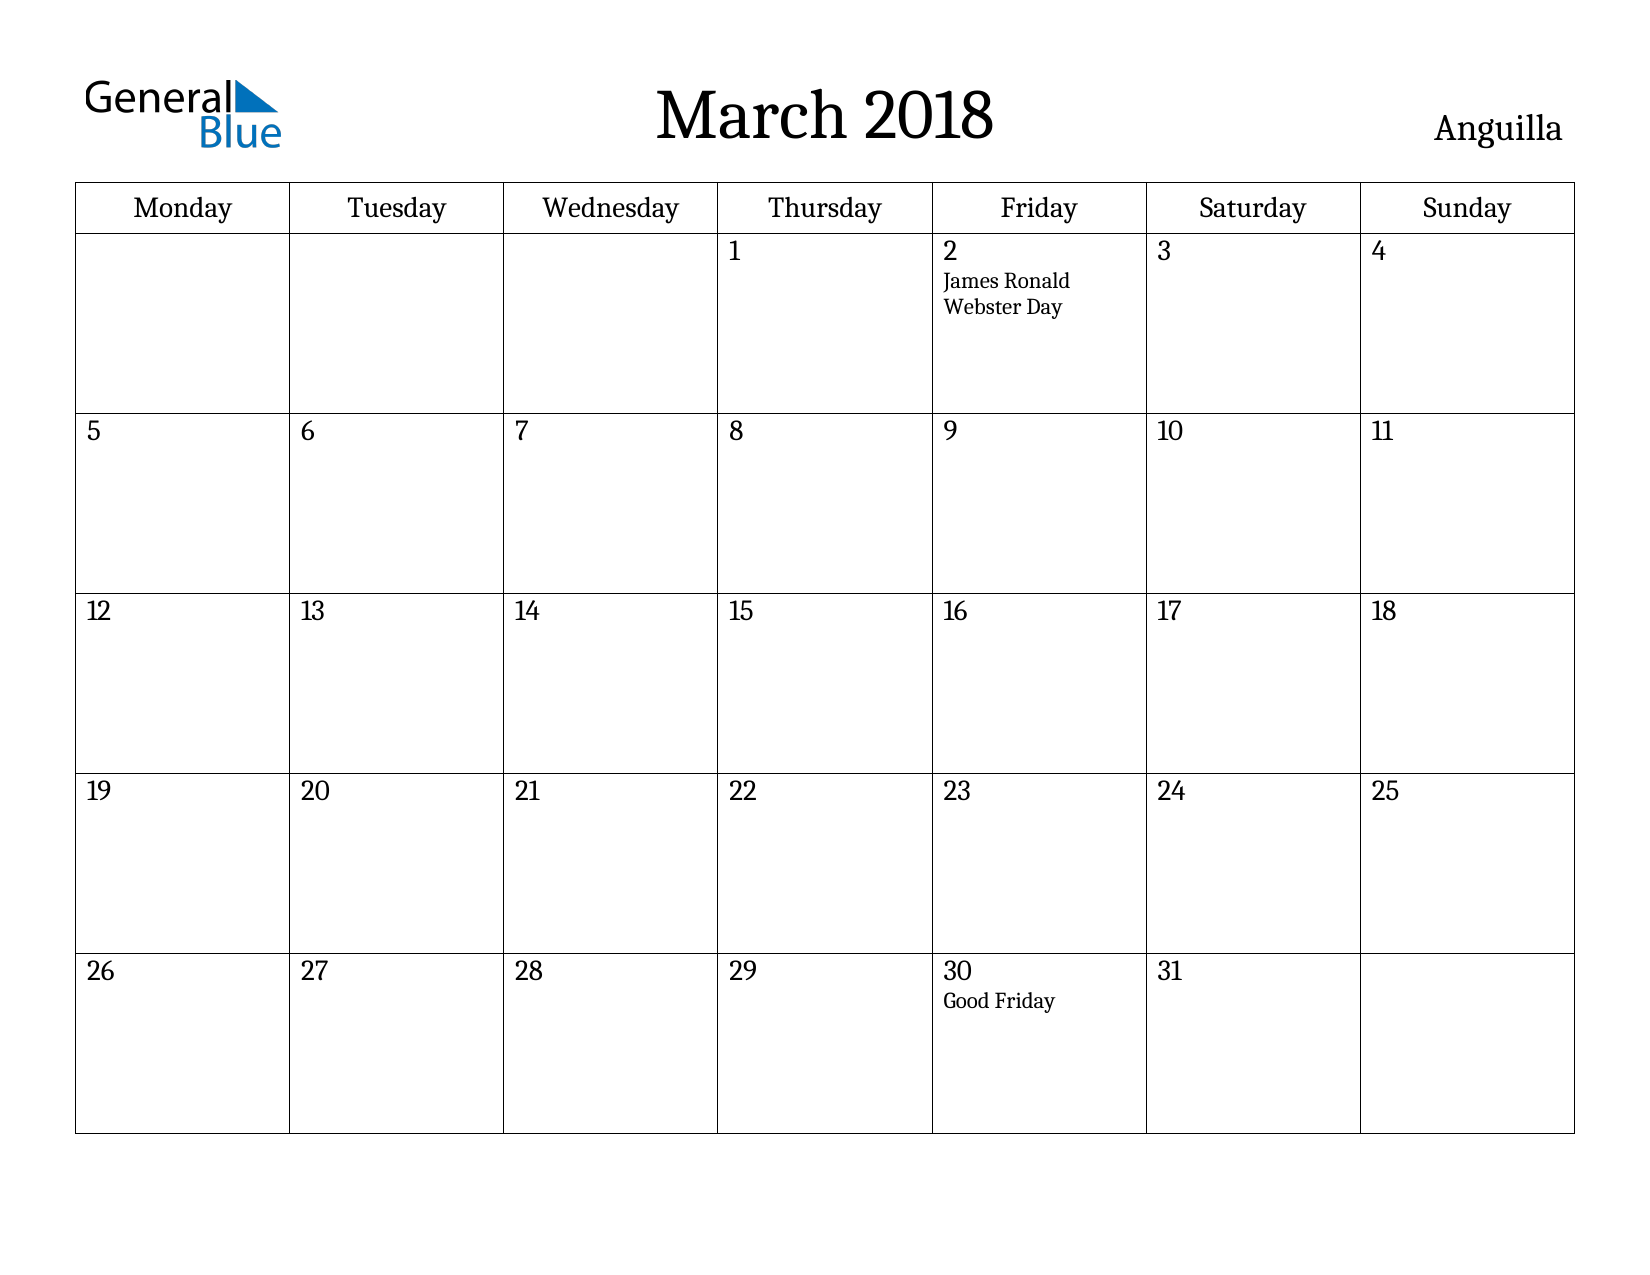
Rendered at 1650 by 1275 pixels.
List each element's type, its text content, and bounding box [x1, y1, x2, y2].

table_cell [1361, 627, 1574, 773]
table_cell Friday [933, 183, 1146, 233]
table_cell 19 [76, 774, 289, 807]
table_cell [1147, 988, 1360, 1133]
table_cell 31 [1147, 954, 1360, 987]
table_cell 22 [718, 774, 932, 807]
table_cell [290, 448, 503, 593]
table_cell 26 [76, 954, 289, 987]
table_cell 10 [1147, 414, 1360, 447]
table_cell James Ronald Webster Day [933, 267, 1146, 413]
table_cell [718, 627, 932, 773]
table_cell [718, 267, 932, 413]
table_cell 29 [718, 954, 932, 987]
table_cell 2 [933, 234, 1146, 267]
table_cell [933, 627, 1146, 773]
table_cell 14 [504, 594, 717, 627]
table_cell [718, 448, 932, 593]
table_cell [76, 988, 289, 1133]
table_cell 9 [933, 414, 1146, 447]
table_header March 2018 [504, 75, 1146, 182]
table_cell 21 [504, 774, 717, 807]
table_cell 6 [290, 414, 503, 447]
table_cell [504, 448, 717, 593]
table_cell [76, 808, 289, 953]
table_cell [290, 234, 503, 267]
table_cell [76, 627, 289, 773]
table_cell [504, 234, 717, 267]
table_cell [504, 267, 717, 413]
table_cell [76, 234, 289, 267]
table_cell 4 [1361, 234, 1574, 267]
table_cell [76, 448, 289, 593]
table_cell [290, 808, 503, 953]
table_cell 13 [290, 594, 503, 627]
table_cell 8 [718, 414, 932, 447]
table_cell [504, 988, 717, 1133]
table_cell 28 [504, 954, 717, 987]
table_header [76, 75, 503, 182]
table_cell 5 [76, 414, 289, 447]
table_cell [504, 808, 717, 953]
table_cell Good Friday [933, 988, 1146, 1133]
table_cell [1361, 808, 1574, 953]
table_cell 3 [1147, 234, 1360, 267]
table_cell 17 [1147, 594, 1360, 627]
table_cell [1147, 627, 1360, 773]
table_cell [290, 988, 503, 1133]
table_cell Monday [76, 183, 289, 233]
table_cell 25 [1361, 774, 1574, 807]
table_cell 1 [718, 234, 932, 267]
table_cell [1147, 808, 1360, 953]
table_cell [1361, 988, 1574, 1133]
table_cell [1361, 267, 1574, 413]
table_cell [290, 267, 503, 413]
table_cell 7 [504, 414, 717, 447]
table_cell 30 [933, 954, 1146, 987]
table_cell Saturday [1147, 183, 1360, 233]
table_cell 11 [1361, 414, 1574, 447]
picture [86, 80, 281, 148]
table_cell [1147, 448, 1360, 593]
table_cell [290, 627, 503, 773]
table_cell 16 [933, 594, 1146, 627]
table_cell [1361, 954, 1574, 987]
table_cell [1361, 448, 1574, 593]
table_cell Tuesday [290, 183, 503, 233]
table_cell 23 [933, 774, 1146, 807]
table_cell Sunday [1361, 183, 1574, 233]
table_header Anguilla [1146, 75, 1574, 182]
table_cell 20 [290, 774, 503, 807]
table_cell Thursday [718, 183, 932, 233]
table_cell Wednesday [504, 183, 717, 233]
table_cell 18 [1361, 594, 1574, 627]
table_cell 12 [76, 594, 289, 627]
table_cell 24 [1147, 774, 1360, 807]
table_cell [76, 267, 289, 413]
table_cell [718, 808, 932, 953]
table_cell [504, 627, 717, 773]
table_cell [933, 448, 1146, 593]
table_cell [718, 988, 932, 1133]
table_cell [1147, 267, 1360, 413]
table_cell 15 [718, 594, 932, 627]
table_cell [933, 808, 1146, 953]
table_cell 27 [290, 954, 503, 987]
